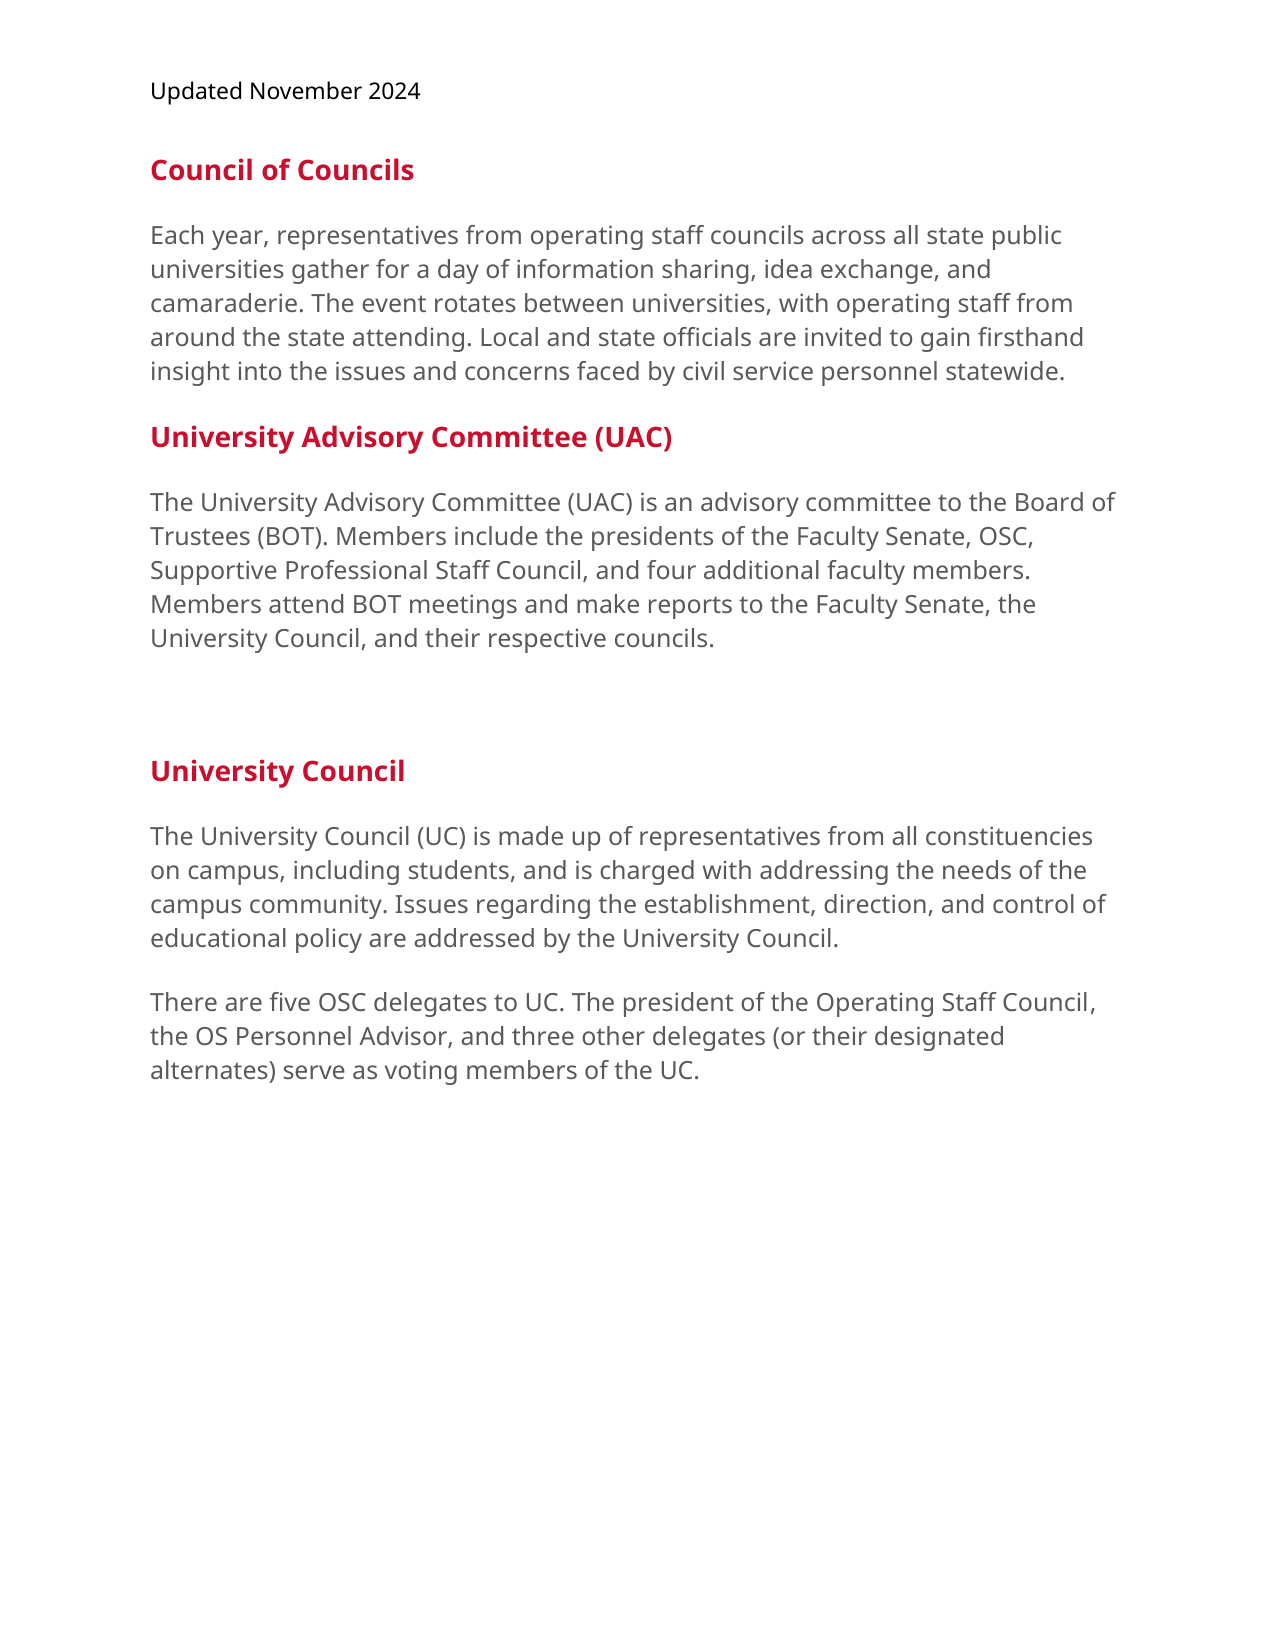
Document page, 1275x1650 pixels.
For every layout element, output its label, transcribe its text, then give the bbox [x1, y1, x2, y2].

subtitle Council of Councils [150, 150, 1125, 188]
text The University Council (UC) is made up of representatives from all constituencies on campus, including students, and is charged with addressing the needs of the campus community. Issues regarding the establishment, direction, and control of educational policy are addressed by the University Council. [150, 819, 1125, 955]
text Each year, representatives from operating staff councils across all state public universities gather for a day of information sharing, idea exchange, and camaraderie. The event rotates between universities, with operating staff from around the state attending. Local and state officials are invited to gain firsthand insight into the issues and concerns faced by civil service personnel statewide. [150, 217, 1125, 388]
subtitle University Advisory Committee (UAC) [150, 417, 1125, 455]
subtitle University Council [150, 751, 1125, 790]
text The University Advisory Committee (UAC) is an advisory committee to the Board of Trustees (BOT). Members include the presidents of the Faculty Senate, OSC, Supportive Professional Staff Council, and four additional faculty members. Members attend BOT meetings and make reports to the Faculty Senate, the University Council, and their respective councils. [150, 484, 1125, 655]
text There are five OSC delegates to UC. The president of the Operating Staff Council, the OS Personnel Advisor, and three other delegates (or their designated alternates) serve as voting members of the UC. [150, 984, 1125, 1087]
